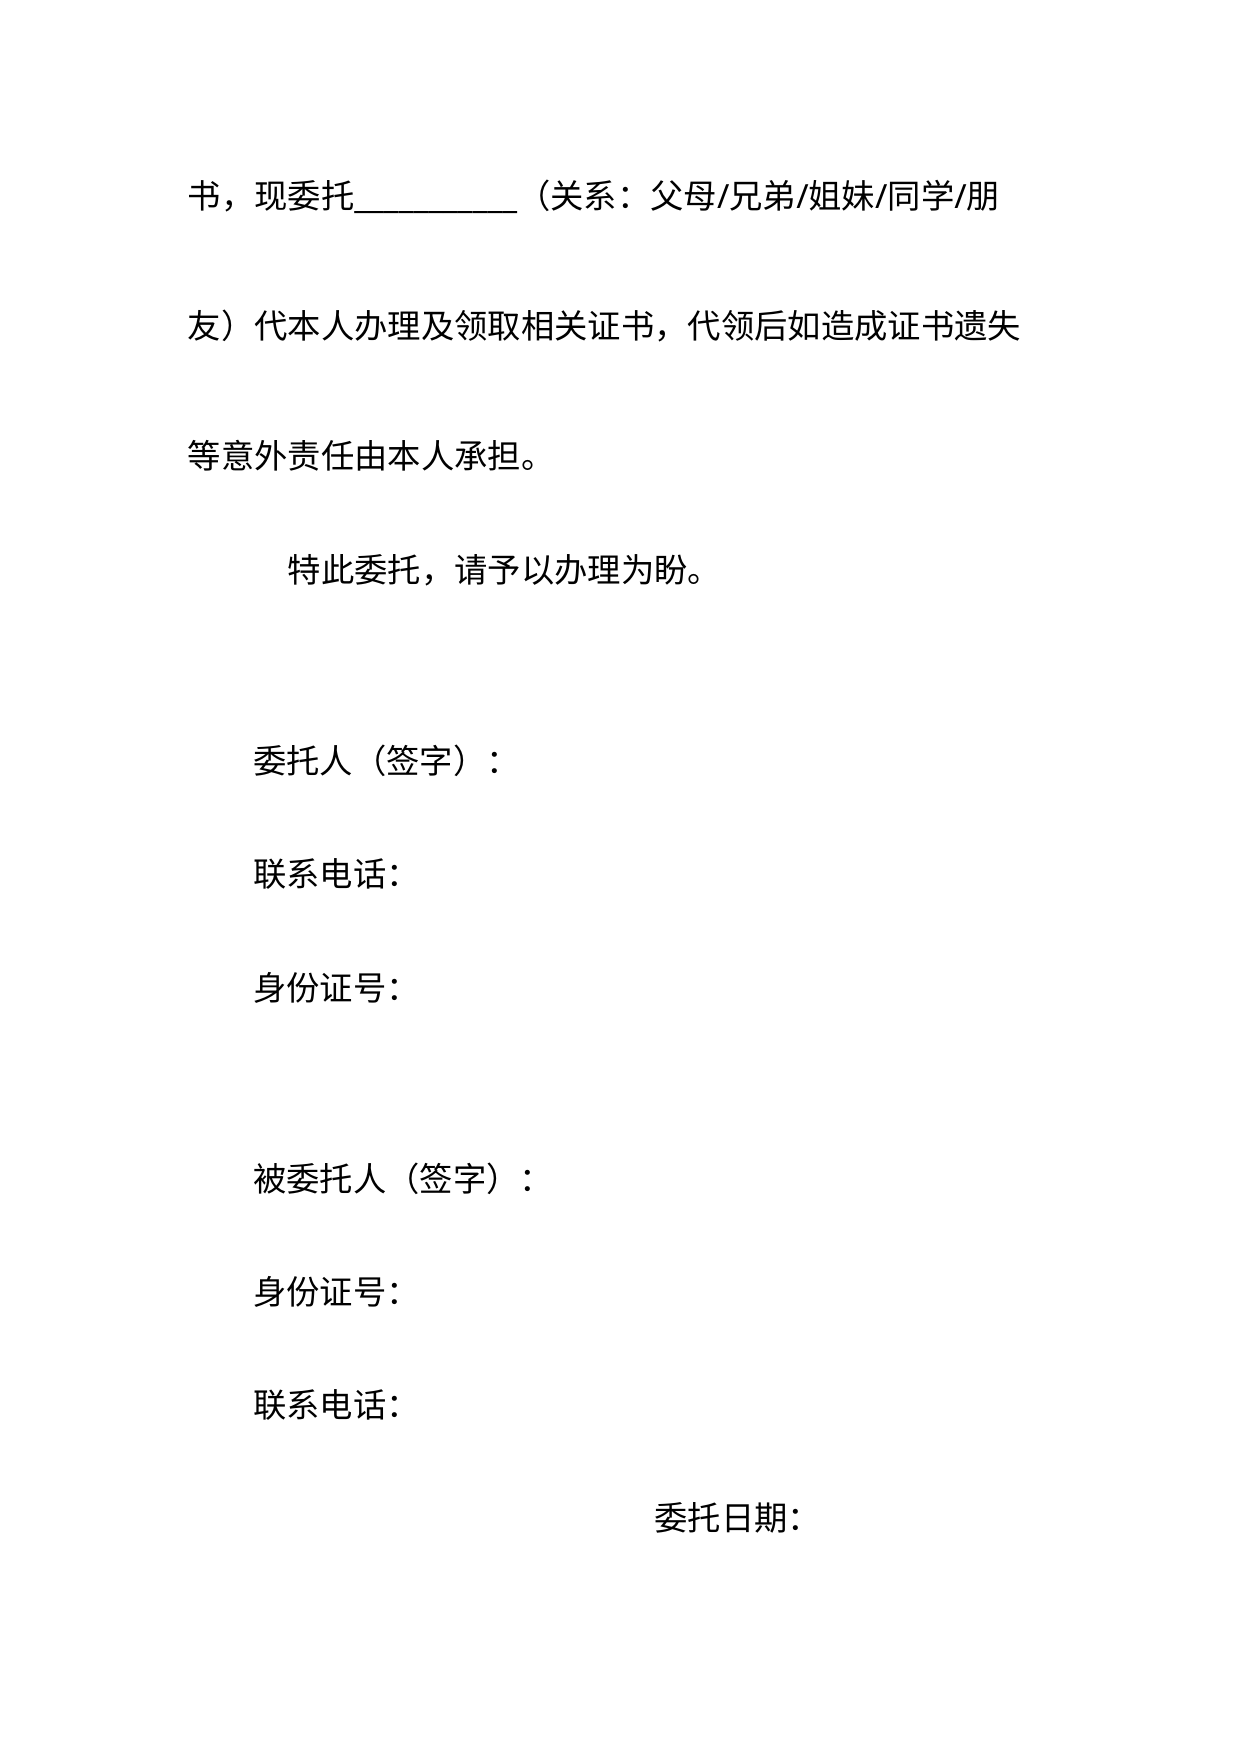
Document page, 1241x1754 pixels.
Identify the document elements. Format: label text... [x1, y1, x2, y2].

text 委托日期： [187, 1484, 1053, 1549]
text 被委托人（签字）： [187, 1144, 1053, 1209]
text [187, 162, 1053, 487]
text 委托人（签字）： [187, 727, 1053, 792]
text 身份证号： [187, 953, 1053, 1018]
text 联系电话： [187, 1371, 1053, 1436]
text 联系电话： [187, 840, 1053, 905]
text 身份证号： [187, 1257, 1053, 1322]
text 特此委托，请予以办理为盼。 [187, 535, 1053, 600]
